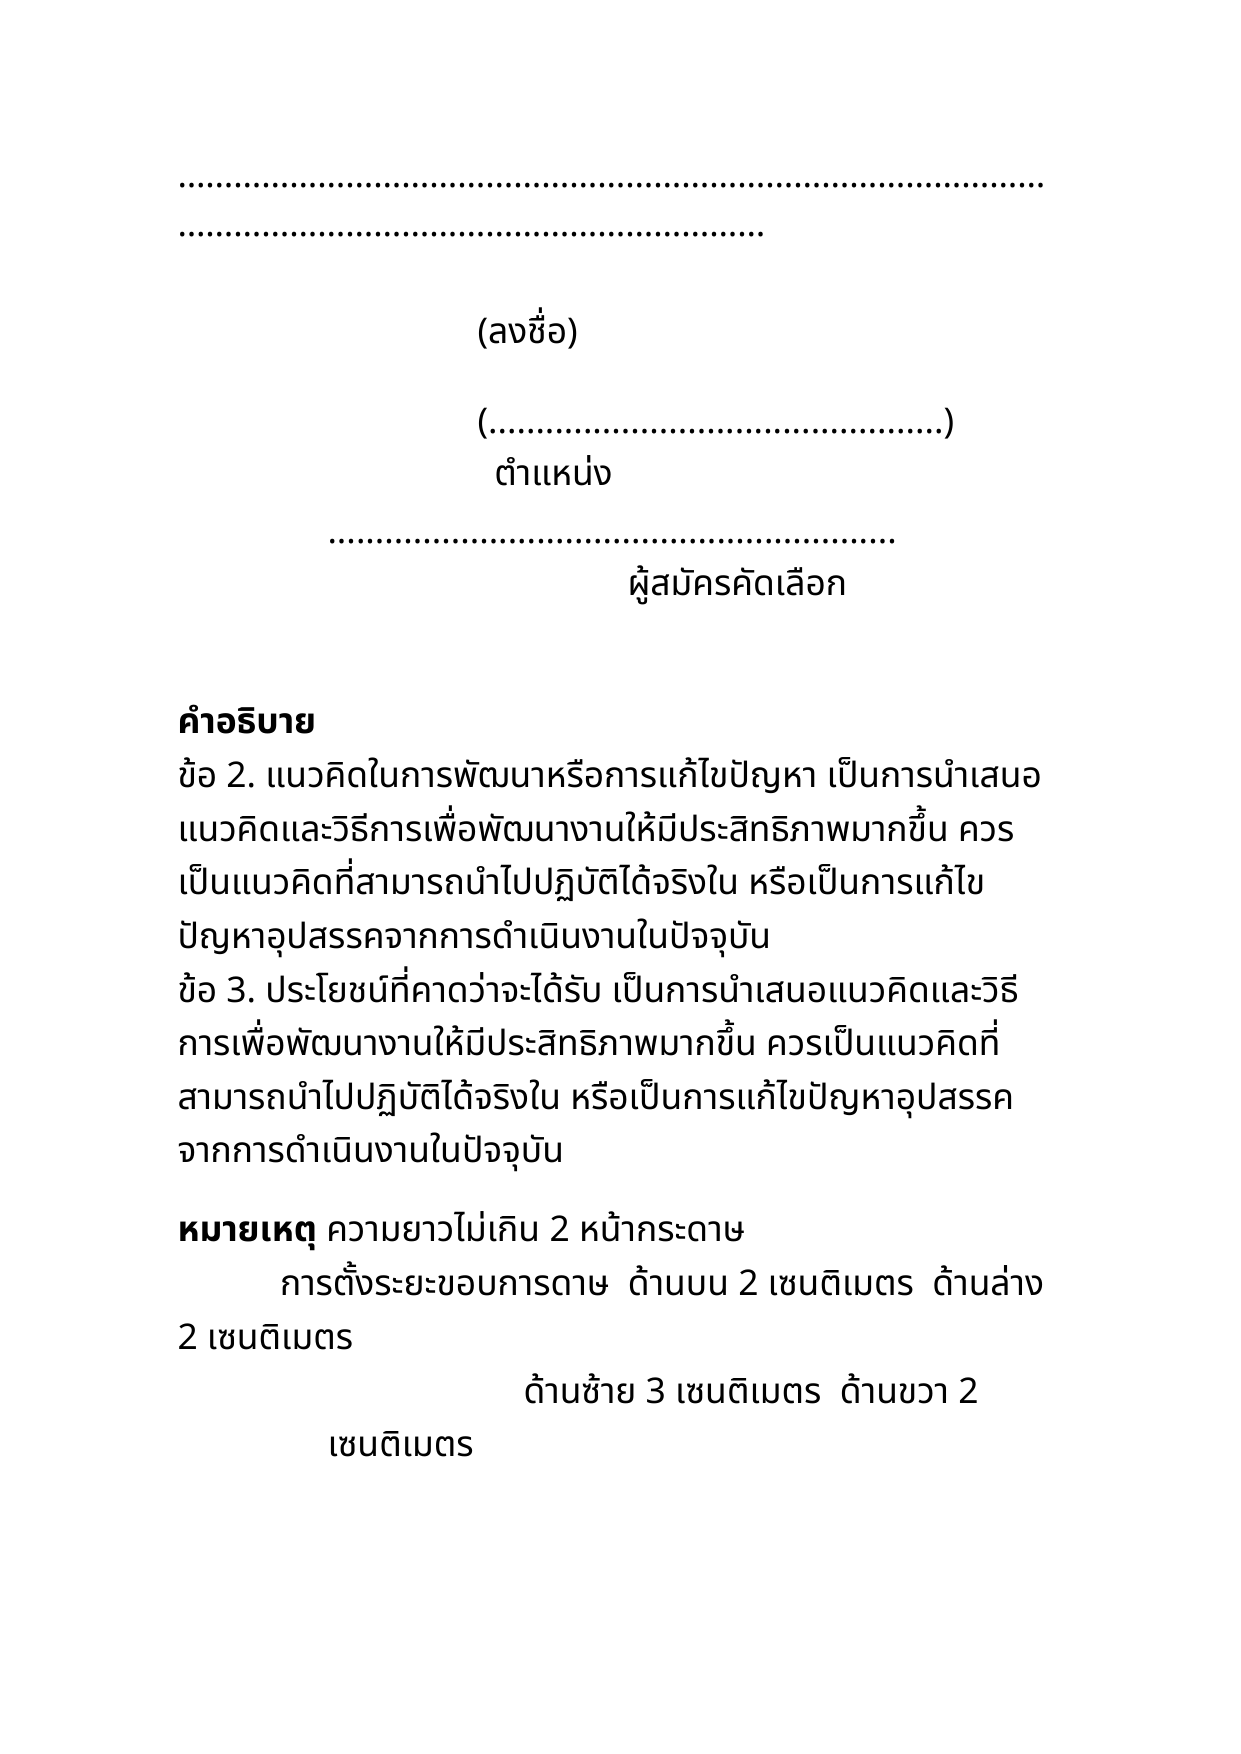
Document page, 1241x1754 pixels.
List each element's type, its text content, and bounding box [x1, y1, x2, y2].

text หมายเหตุ ความยาวไม่เกิน 2 หน้ากระดาษ [177, 1204, 1063, 1258]
text (................................................) [477, 364, 1063, 444]
text ข้อ 2. แนวคิดในการพัฒนาหรือการแก้ไขปัญหา เป็นการนำเสนอแนวคิดและวิธีการเพื่อพัฒนางานให้มีประสิทธิภาพมากขึ้น ควรเป็นแนวคิดที่สามารถนำไปปฏิบัติได้จริงใน หรือเป็นการแก้ไขปัญหาอุปสรรคจากการดำเนินงานในปัจจุบัน [177, 750, 1063, 964]
text ตำแหน่ง ............................................................ [327, 448, 1063, 554]
text คำอธิบาย [177, 696, 1063, 750]
text ด้านซ้าย 3 เซนติเมตร ด้านขวา 2 เซนติเมตร [327, 1365, 1063, 1473]
text ข้อ 3. ประโยชน์ที่คาดว่าจะได้รับ เป็นการนำเสนอแนวคิดและวิธีการเพื่อพัฒนางานให้มีประสิทธิภาพมากขึ้น ควรเป็นแนวคิดที่สามารถนำไปปฏิบัติได้จริงใน หรือเป็นการแก้ไขปัญหาอุปสรรคจากการดำเนินงานในปัจจุบัน [177, 964, 1063, 1179]
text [177, 150, 1063, 246]
text การตั้งระยะขอบการดาษ ด้านบน 2 เซนติเมตร ด้านล่าง 2 เซนติเมตร [177, 1258, 1063, 1365]
text (ลงชื่อ) [402, 306, 1063, 360]
text ผู้สมัครคัดเลือก [552, 557, 1063, 611]
